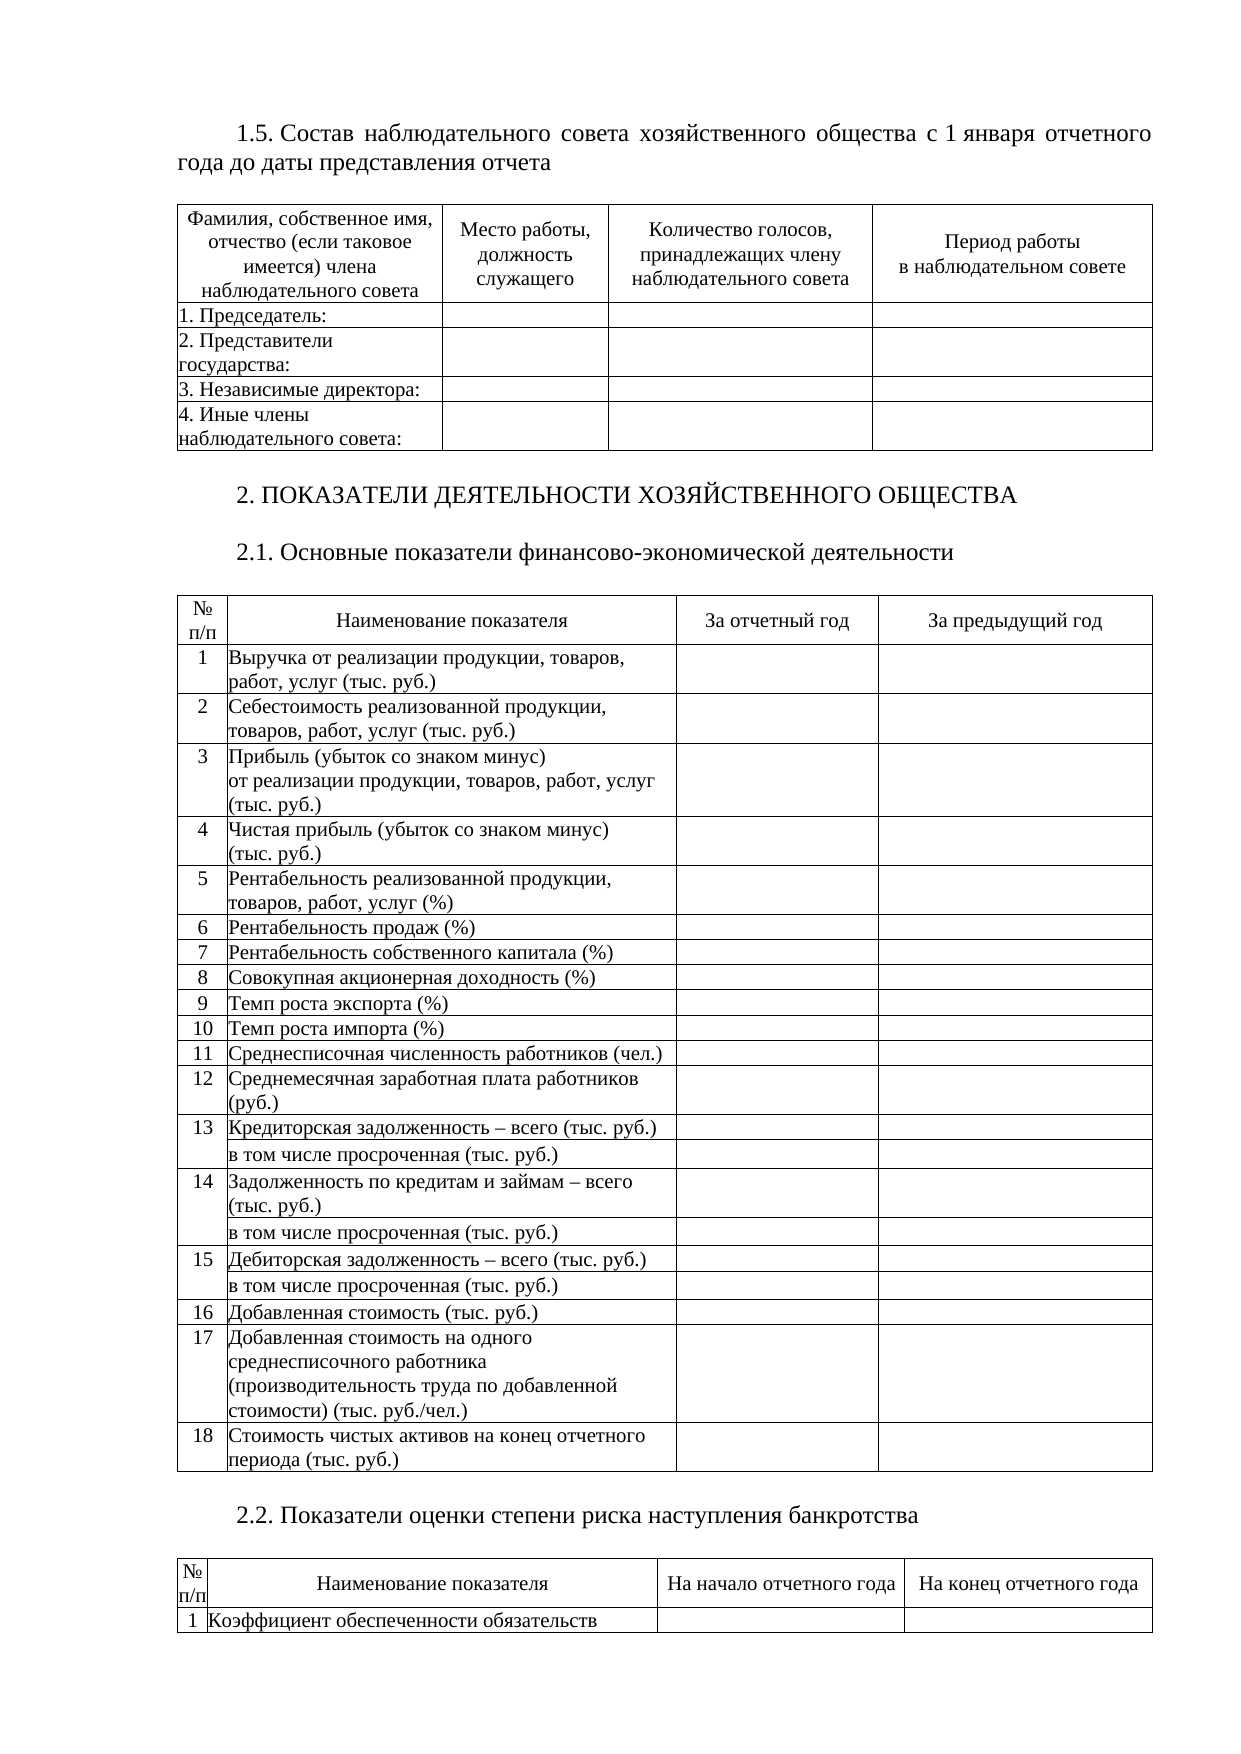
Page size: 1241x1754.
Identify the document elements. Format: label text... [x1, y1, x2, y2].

table_cell [677, 1115, 878, 1139]
table_cell [879, 1423, 1152, 1471]
table_cell [879, 1300, 1152, 1324]
table_cell [879, 1066, 1152, 1114]
table_cell 13 [178, 1115, 227, 1168]
table_cell Добавленная стоимость (тыс. руб.) [228, 1300, 676, 1324]
table_cell [609, 377, 872, 401]
table_cell [658, 1608, 904, 1632]
table_cell Среднемесячная заработная плата работников (руб.) [228, 1066, 676, 1114]
table_header № п/п [178, 1559, 207, 1607]
table_cell [677, 1272, 878, 1299]
table_cell 4. Иные члены наблюдательного совета: [178, 402, 442, 450]
table_cell [879, 1041, 1152, 1065]
table_cell 14 [178, 1169, 227, 1245]
table_header № п/п [178, 596, 227, 644]
table_cell [677, 1016, 878, 1039]
table_cell [677, 1169, 878, 1217]
text 2. ПОКАЗАТЕЛИ ДЕЯТЕЛЬНОСТИ ХОЗЯЙСТВЕННОГО ОБЩЕСТВА [177, 480, 1152, 509]
table_cell Прибыль (убыток со знаком минус) от реализации продукции, товаров, работ, услуг (тыс. руб.) [228, 744, 676, 816]
table_cell [677, 1325, 878, 1422]
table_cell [208, 1608, 657, 1632]
table_cell [879, 1140, 1152, 1168]
table_cell Совокупная акционерная доходность (%) [228, 965, 676, 989]
text 1.5. Состав наблюдательного совета хозяйственного общества с 1 января отчетного года до даты представления отчета [177, 118, 1152, 176]
table_cell 4 [178, 817, 227, 865]
table_cell 15 [178, 1246, 227, 1299]
table_cell 16 [178, 1300, 227, 1324]
table_cell 1 [178, 645, 227, 693]
table_cell Темп роста экспорта (%) [228, 990, 676, 1014]
table_cell 1 [178, 1608, 207, 1632]
table_cell 18 [178, 1423, 227, 1471]
table_cell Стоимость чистых активов на конец отчетного периода (тыс. руб.) [228, 1423, 676, 1471]
table_cell 10 [178, 1016, 227, 1039]
table_cell Кредиторская задолженность – всего (тыс. руб.) [228, 1115, 676, 1139]
table_cell 2 [178, 694, 227, 742]
table_cell [677, 965, 878, 989]
table_header Количество голосов, принадлежащих члену наблюдательного совета [609, 205, 872, 302]
table_cell [879, 940, 1152, 964]
table_cell [677, 1423, 878, 1471]
table_cell [879, 1115, 1152, 1139]
table_cell [677, 1041, 878, 1065]
table_cell [677, 645, 878, 693]
table_cell Задолженность по кредитам и займам – всего (тыс. руб.) [228, 1169, 676, 1217]
table_cell 9 [178, 990, 227, 1014]
table_cell [609, 402, 872, 450]
table_cell [879, 1246, 1152, 1271]
table_header Фамилия, собственное имя, отчество (если таковое имеется) члена наблюдательного совета [178, 205, 442, 302]
table_header Наименование показателя [208, 1559, 657, 1607]
table_header За отчетный год [677, 596, 878, 644]
table_cell [677, 866, 878, 914]
table_cell [879, 1016, 1152, 1039]
table_cell 3. Независимые директора: [178, 377, 442, 401]
table_cell [677, 1300, 878, 1324]
table_cell [443, 377, 608, 401]
table_cell [677, 990, 878, 1014]
table_cell [879, 1325, 1152, 1422]
table_cell 7 [178, 940, 227, 964]
table_cell 3 [178, 744, 227, 816]
table_cell в том числе просроченная (тыс. руб.) [228, 1272, 676, 1299]
table_cell 12 [178, 1066, 227, 1114]
table_cell Рентабельность продаж (%) [228, 915, 676, 939]
table_cell 2. Представители государства: [178, 328, 442, 376]
table_cell [879, 965, 1152, 989]
table_cell Добавленная стоимость на одного среднесписочного работника (производительность труда по добавленной стоимости) (тыс. руб./чел.) [228, 1325, 676, 1422]
table_cell Рентабельность реализованной продукции, товаров, работ, услуг (%) [228, 866, 676, 914]
text 2.2. Показатели оценки степени риска наступления банкротства [177, 1501, 1152, 1529]
table_cell [443, 303, 608, 327]
table_cell [879, 744, 1152, 816]
table_cell [879, 1272, 1152, 1299]
table_cell [879, 1218, 1152, 1245]
table_cell [677, 915, 878, 939]
table_cell [677, 1066, 878, 1114]
table_cell [879, 990, 1152, 1014]
table_cell [879, 694, 1152, 742]
table_cell Среднесписочная численность работников (чел.) [228, 1041, 676, 1065]
table_cell Рентабельность собственного капитала (%) [228, 940, 676, 964]
text 2.1. Основные показатели финансово-экономической деятельности [177, 537, 1152, 566]
table_cell [677, 940, 878, 964]
table_cell [879, 645, 1152, 693]
table_header Наименование показателя [228, 596, 676, 644]
table_cell Выручка от реализации продукции, товаров, работ, услуг (тыс. руб.) [228, 645, 676, 693]
table_cell [905, 1608, 1152, 1632]
table_cell Себестоимость реализованной продукции, товаров, работ, услуг (тыс. руб.) [228, 694, 676, 742]
table_cell [677, 1246, 878, 1271]
table_cell [879, 866, 1152, 914]
table_cell [677, 817, 878, 865]
table_cell [873, 377, 1152, 401]
table_cell 11 [178, 1041, 227, 1065]
table_cell Дебиторская задолженность – всего (тыс. руб.) [228, 1246, 676, 1271]
table_cell в том числе просроченная (тыс. руб.) [228, 1218, 676, 1245]
table_header Место работы, должность служащего [443, 205, 608, 302]
table_cell 5 [178, 866, 227, 914]
table_header На начало отчетного года [658, 1559, 904, 1607]
table_cell в том числе просроченная (тыс. руб.) [228, 1140, 676, 1168]
table_cell [677, 744, 878, 816]
table_cell 17 [178, 1325, 227, 1422]
table_cell 6 [178, 915, 227, 939]
table_cell [879, 817, 1152, 865]
table_cell 1. Председатель: [178, 303, 442, 327]
table_cell [609, 303, 872, 327]
table_cell Чистая прибыль (убыток со знаком минус) (тыс. руб.) [228, 817, 676, 865]
table_cell [879, 915, 1152, 939]
table_cell [443, 402, 608, 450]
table_cell [879, 1169, 1152, 1217]
table_header За предыдущий год [879, 596, 1152, 644]
table_header На конец отчетного года [905, 1559, 1152, 1607]
table_cell 8 [178, 965, 227, 989]
table_cell [873, 402, 1152, 450]
table_cell [677, 694, 878, 742]
table_cell [677, 1218, 878, 1245]
table_cell [609, 328, 872, 376]
table_cell Темп роста импорта (%) [228, 1016, 676, 1039]
table_cell [443, 328, 608, 376]
table_cell [873, 328, 1152, 376]
table_header Период работы в наблюдательном совете [873, 205, 1152, 302]
table_cell [873, 303, 1152, 327]
table_cell [677, 1140, 878, 1168]
